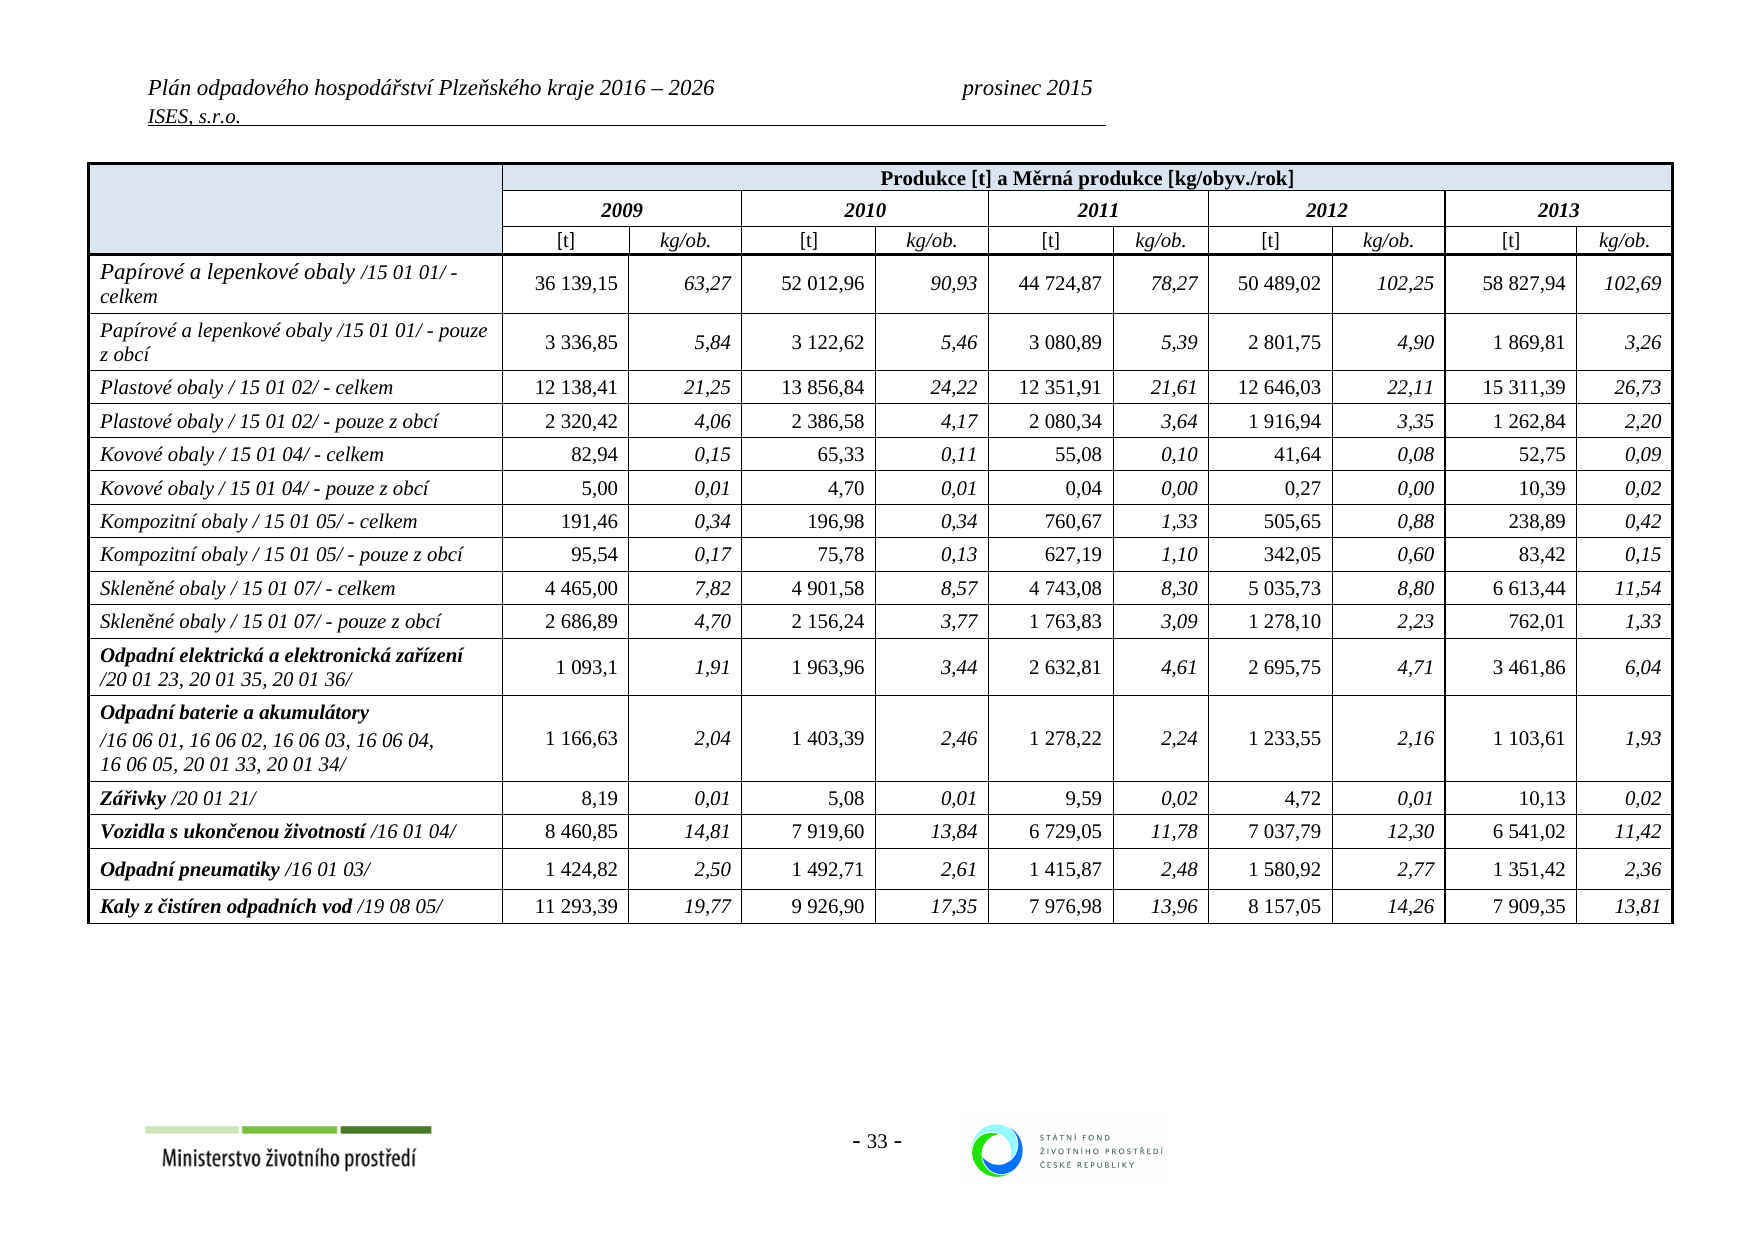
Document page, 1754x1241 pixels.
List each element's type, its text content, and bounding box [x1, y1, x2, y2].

table_cell 0,13 [876, 538, 988, 571]
table_cell 2 632,81 [989, 639, 1113, 695]
table_cell kg/ob. [876, 227, 988, 253]
table_cell 12 646,03 [1209, 371, 1332, 403]
table_cell 0,01 [876, 782, 988, 814]
table_cell 5 035,73 [1209, 572, 1332, 604]
table_cell 6 541,02 [1446, 815, 1576, 847]
table_cell 1 580,92 [1209, 849, 1332, 889]
table_cell 3 461,86 [1446, 639, 1576, 695]
table_cell 50 489,02 [1209, 256, 1332, 312]
table_cell 2,77 [1333, 849, 1444, 889]
table_cell 2011 [989, 191, 1208, 226]
table_cell 15 311,39 [1446, 371, 1576, 403]
table_cell 0,01 [876, 471, 988, 504]
table_cell Kompozitní obaly / 15 01 05/ - pouze z obcí [90, 538, 502, 571]
table_cell Plastové obaly / 15 01 02/ - celkem [90, 371, 502, 403]
table_cell 5,39 [1114, 314, 1208, 370]
picture [959, 1112, 1173, 1188]
table_cell 3 122,62 [742, 314, 875, 370]
table_cell 0,42 [1577, 505, 1671, 537]
table_cell 2 156,24 [742, 605, 875, 637]
table_cell 41,64 [1209, 438, 1332, 470]
table_cell Kovové obaly / 15 01 04/ - pouze z obcí [90, 471, 502, 504]
table_cell 1,33 [1114, 505, 1208, 537]
table_cell 191,46 [503, 505, 628, 537]
table_cell 13,84 [876, 815, 988, 847]
table_cell 1,91 [629, 639, 741, 695]
table_cell 4,72 [1209, 782, 1332, 814]
table_cell 5,84 [629, 314, 741, 370]
table_cell 0,34 [876, 505, 988, 537]
table_cell 627,19 [989, 538, 1113, 571]
table_cell 0,11 [876, 438, 988, 470]
table_cell 2,04 [629, 696, 741, 781]
table_cell 7 909,35 [1446, 890, 1576, 923]
table_cell 4 743,08 [989, 572, 1113, 604]
table_cell 90,93 [876, 256, 988, 312]
table_cell 21,61 [1114, 371, 1208, 403]
table_cell Skleněné obaly / 15 01 07/ - celkem [90, 572, 502, 604]
table_cell 0,34 [629, 505, 741, 537]
table_cell 4,70 [742, 471, 875, 504]
table_cell 2,16 [1333, 696, 1444, 781]
table_cell 0,88 [1333, 505, 1444, 537]
table_cell 1 278,22 [989, 696, 1113, 781]
table_cell 10,39 [1446, 471, 1576, 504]
table_cell 2013 [1446, 191, 1671, 226]
table_cell Kompozitní obaly / 15 01 05/ - celkem [90, 505, 502, 537]
table_cell 7,82 [629, 572, 741, 604]
table_cell 2 686,89 [503, 605, 628, 637]
table_cell 2 080,34 [989, 404, 1113, 437]
table_cell 63,27 [629, 256, 741, 312]
table_cell 3,26 [1577, 314, 1671, 370]
table_cell 4,61 [1114, 639, 1208, 695]
table_cell 11,78 [1114, 815, 1208, 847]
table_cell 21,25 [629, 371, 741, 403]
table_cell 19,77 [629, 890, 741, 923]
table_cell 1 233,55 [1209, 696, 1332, 781]
table_cell 55,08 [989, 438, 1113, 470]
table_cell 0,00 [1114, 471, 1208, 504]
table_cell kg/ob. [630, 227, 741, 253]
table_cell 8,57 [876, 572, 988, 604]
table_cell 58 827,94 [1446, 256, 1576, 312]
table_cell 9 926,90 [742, 890, 875, 923]
table_cell 1 424,82 [503, 849, 628, 889]
table_cell 2,61 [876, 849, 988, 889]
table_cell 36 139,15 [503, 256, 628, 312]
table_cell 1 262,84 [1446, 404, 1576, 437]
table_cell 1 916,94 [1209, 404, 1332, 437]
table_cell 75,78 [742, 538, 875, 571]
table_cell 1 403,39 [742, 696, 875, 781]
table_cell [t] [742, 227, 875, 253]
table_cell 11 293,39 [503, 890, 628, 923]
table_cell 3,44 [876, 639, 988, 695]
table_cell 4,71 [1333, 639, 1444, 695]
table_cell 6,04 [1577, 639, 1671, 695]
table_cell Skleněné obaly / 15 01 07/ - pouze z obcí [90, 605, 502, 637]
table_cell 5,46 [876, 314, 988, 370]
table_cell 14,81 [629, 815, 741, 847]
table_cell 65,33 [742, 438, 875, 470]
table_cell 52 012,96 [742, 256, 875, 312]
table_cell 7 919,60 [742, 815, 875, 847]
table_cell 1,93 [1577, 696, 1671, 781]
table_cell 26,73 [1577, 371, 1671, 403]
table_cell 14,26 [1333, 890, 1444, 923]
table_cell 7 976,98 [989, 890, 1113, 923]
table_cell 6 729,05 [989, 815, 1113, 847]
table_cell Odpadní elektrická a elektronická zařízení /20 01 23, 20 01 35, 20 01 36/ [90, 639, 502, 695]
table_cell 2012 [1209, 191, 1444, 226]
table_cell 44 724,87 [989, 256, 1113, 312]
table_cell 2 695,75 [1209, 639, 1332, 695]
table_cell Papírové a lepenkové obaly /15 01 01/ - pouze z obcí [90, 314, 502, 370]
table_cell 3,64 [1114, 404, 1208, 437]
table_cell 11,54 [1577, 572, 1671, 604]
table_cell 3,09 [1114, 605, 1208, 637]
table_cell 8 157,05 [1209, 890, 1332, 923]
table_cell 1 963,96 [742, 639, 875, 695]
table_cell 1 166,63 [503, 696, 628, 781]
table_cell 2,23 [1333, 605, 1444, 637]
table_cell 196,98 [742, 505, 875, 537]
table_cell Vozidla s ukončenou životností /16 01 04/ [90, 815, 502, 847]
table_cell 9,59 [989, 782, 1113, 814]
table_cell 0,02 [1577, 782, 1671, 814]
picture [143, 1126, 432, 1174]
table_cell 0,10 [1114, 438, 1208, 470]
table_cell 2 801,75 [1209, 314, 1332, 370]
table_cell 5,08 [742, 782, 875, 814]
table_cell 3,35 [1333, 404, 1444, 437]
table_cell Kaly z čistíren odpadních vod /19 08 05/ [90, 890, 502, 923]
table_cell 12 351,91 [989, 371, 1113, 403]
table_cell 0,02 [1577, 471, 1671, 504]
table_cell 1,10 [1114, 538, 1208, 571]
table_cell 4,70 [629, 605, 741, 637]
table_cell 0,15 [1577, 538, 1671, 571]
table_cell 1 869,81 [1446, 314, 1576, 370]
table_cell 24,22 [876, 371, 988, 403]
table_cell 0,15 [629, 438, 741, 470]
table_cell 0,01 [629, 471, 741, 504]
table_cell 0,04 [989, 471, 1113, 504]
table_cell 12 138,41 [503, 371, 628, 403]
table_cell 760,67 [989, 505, 1113, 537]
table_cell 2,36 [1577, 849, 1671, 889]
table_cell 13,96 [1114, 890, 1208, 923]
table_cell 6 613,44 [1446, 572, 1576, 604]
table_cell 2,46 [876, 696, 988, 781]
table_cell 2,50 [629, 849, 741, 889]
table_cell 1 093,1 [503, 639, 628, 695]
table_cell 82,94 [503, 438, 628, 470]
table_cell 0,00 [1333, 471, 1444, 504]
table_cell 0,27 [1209, 471, 1332, 504]
table_cell Odpadní baterie a akumulátory /16 06 01, 16 06 02, 16 06 03, 16 06 04, 16 06 05, 20 01 33, 20 01 34/ [90, 696, 502, 781]
table_cell 2010 [742, 191, 988, 226]
table_cell 0,60 [1333, 538, 1444, 571]
table_cell 52,75 [1446, 438, 1576, 470]
table_cell [t] [1446, 227, 1576, 253]
table_cell 238,89 [1446, 505, 1576, 537]
table_cell kg/ob. [1333, 227, 1444, 253]
table_cell 0,09 [1577, 438, 1671, 470]
table_cell 4,06 [629, 404, 741, 437]
table_cell 1 763,83 [989, 605, 1113, 637]
table_cell 78,27 [1114, 256, 1208, 312]
table_cell 17,35 [876, 890, 988, 923]
table_cell kg/ob. [1577, 227, 1671, 253]
table_cell 0,01 [1333, 782, 1444, 814]
table_cell 4 901,58 [742, 572, 875, 604]
table_cell 102,25 [1333, 256, 1444, 312]
table_cell 2,20 [1577, 404, 1671, 437]
table_cell 1 278,10 [1209, 605, 1332, 637]
table_cell 762,01 [1446, 605, 1576, 637]
table_cell 83,42 [1446, 538, 1576, 571]
table_cell 1 492,71 [742, 849, 875, 889]
table_cell 2009 [503, 191, 741, 226]
table_cell 3 080,89 [989, 314, 1113, 370]
table_cell kg/ob. [1114, 227, 1208, 253]
table_cell 13,81 [1577, 890, 1671, 923]
table_cell Papírové a lepenkové obaly /15 01 01/ - celkem [90, 256, 502, 312]
table_cell 1,33 [1577, 605, 1671, 637]
table_cell 342,05 [1209, 538, 1332, 571]
table_cell 4,17 [876, 404, 988, 437]
table_header Produkce [t] a Měrná produkce [kg/obyv./rok] [503, 165, 1671, 190]
table_cell 2,48 [1114, 849, 1208, 889]
table_cell 4,90 [1333, 314, 1444, 370]
table_header [90, 165, 502, 253]
table_cell 3 336,85 [503, 314, 628, 370]
table_cell [t] [989, 227, 1113, 253]
table_cell 0,17 [629, 538, 741, 571]
table_cell 0,01 [629, 782, 741, 814]
table_cell 2 386,58 [742, 404, 875, 437]
table_cell 22,11 [1333, 371, 1444, 403]
table_cell 8 460,85 [503, 815, 628, 847]
table_cell Zářivky /20 01 21/ [90, 782, 502, 814]
table_cell 7 037,79 [1209, 815, 1332, 847]
table_cell 0,08 [1333, 438, 1444, 470]
table_cell 10,13 [1446, 782, 1576, 814]
table_cell 4 465,00 [503, 572, 628, 604]
table_cell 13 856,84 [742, 371, 875, 403]
table_cell 2,24 [1114, 696, 1208, 781]
table_cell 5,00 [503, 471, 628, 504]
table_cell 8,30 [1114, 572, 1208, 604]
table_cell 505,65 [1209, 505, 1332, 537]
table_cell 95,54 [503, 538, 628, 571]
table_cell 1 415,87 [989, 849, 1113, 889]
table_cell Kovové obaly / 15 01 04/ - celkem [90, 438, 502, 470]
table_cell Plastové obaly / 15 01 02/ - pouze z obcí [90, 404, 502, 437]
table_cell 12,30 [1333, 815, 1444, 847]
table_cell 11,42 [1577, 815, 1671, 847]
table_cell 8,80 [1333, 572, 1444, 604]
table_cell 3,77 [876, 605, 988, 637]
table_cell 1 351,42 [1446, 849, 1576, 889]
table_cell 102,69 [1577, 256, 1671, 312]
table_cell [t] [503, 227, 629, 253]
table_cell 8,19 [503, 782, 628, 814]
table_cell [t] [1209, 227, 1332, 253]
table_cell Odpadní pneumatiky /16 01 03/ [90, 849, 502, 889]
table_cell 1 103,61 [1446, 696, 1576, 781]
table_cell 0,02 [1114, 782, 1208, 814]
table_cell 2 320,42 [503, 404, 628, 437]
